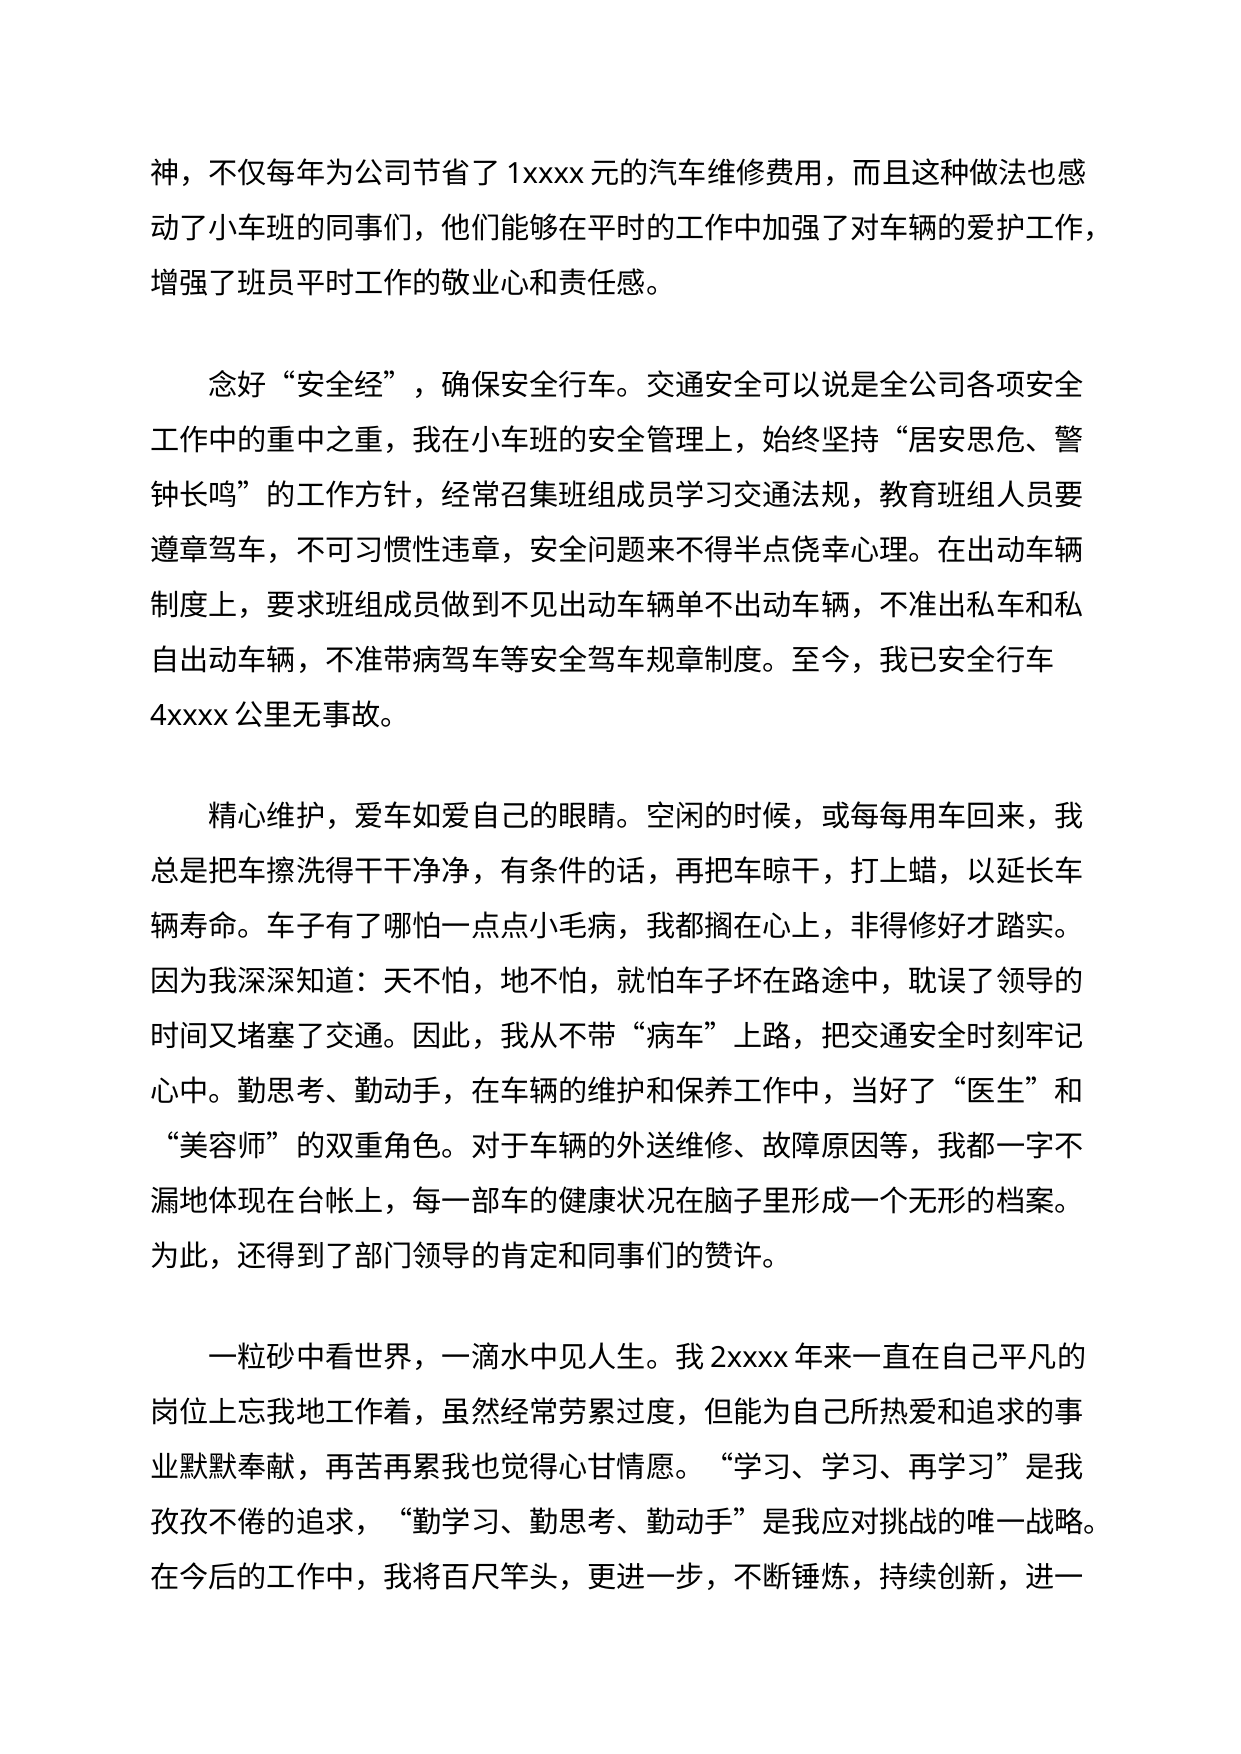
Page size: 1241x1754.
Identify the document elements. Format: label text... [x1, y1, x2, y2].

text 精心维护，爱车如爱自己的眼睛。空闲的时候，或每每用车回来，我总是把车擦洗得干干净净，有条件的话，再把车晾干，打上蜡，以延长车辆寿命。车子有了哪怕一点点小毛病，我都搁在心上，非得修好才踏实。因为我深深知道：天不怕，地不怕，就怕车子坏在路途中，耽误了领导的时间又堵塞了交通。因此，我从不带“病车”上路，把交通安全时刻牢记心中。勤思考、勤动手，在车辆的维护和保养工作中，当好了“医生”和“美容师”的双重角色。对于车辆的外送维修、故障原因等，我都一字不漏地体现在台帐上，每一部车的健康状况在脑子里形成一个无形的档案。为此，还得到了部门领导的肯定和同事们的赞许。 [150, 793, 1090, 1274]
text 念好“安全经”，确保安全行车。交通安全可以说是全公司各项安全工作中的重中之重，我在小车班的安全管理上，始终坚持“居安思危、警钟长鸣”的工作方针，经常召集班组成员学习交通法规，教育班组人员要遵章驾车，不可习惯性违章，安全问题来不得半点侥幸心理。在出动车辆制度上，要求班组成员做到不见出动车辆单不出动车辆，不准出私车和私自出动车辆，不准带病驾车等安全驾车规章制度。至今，我已安全行车4xxxx公里无事故。 [150, 362, 1090, 733]
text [150, 1334, 1090, 1596]
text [150, 150, 1090, 302]
